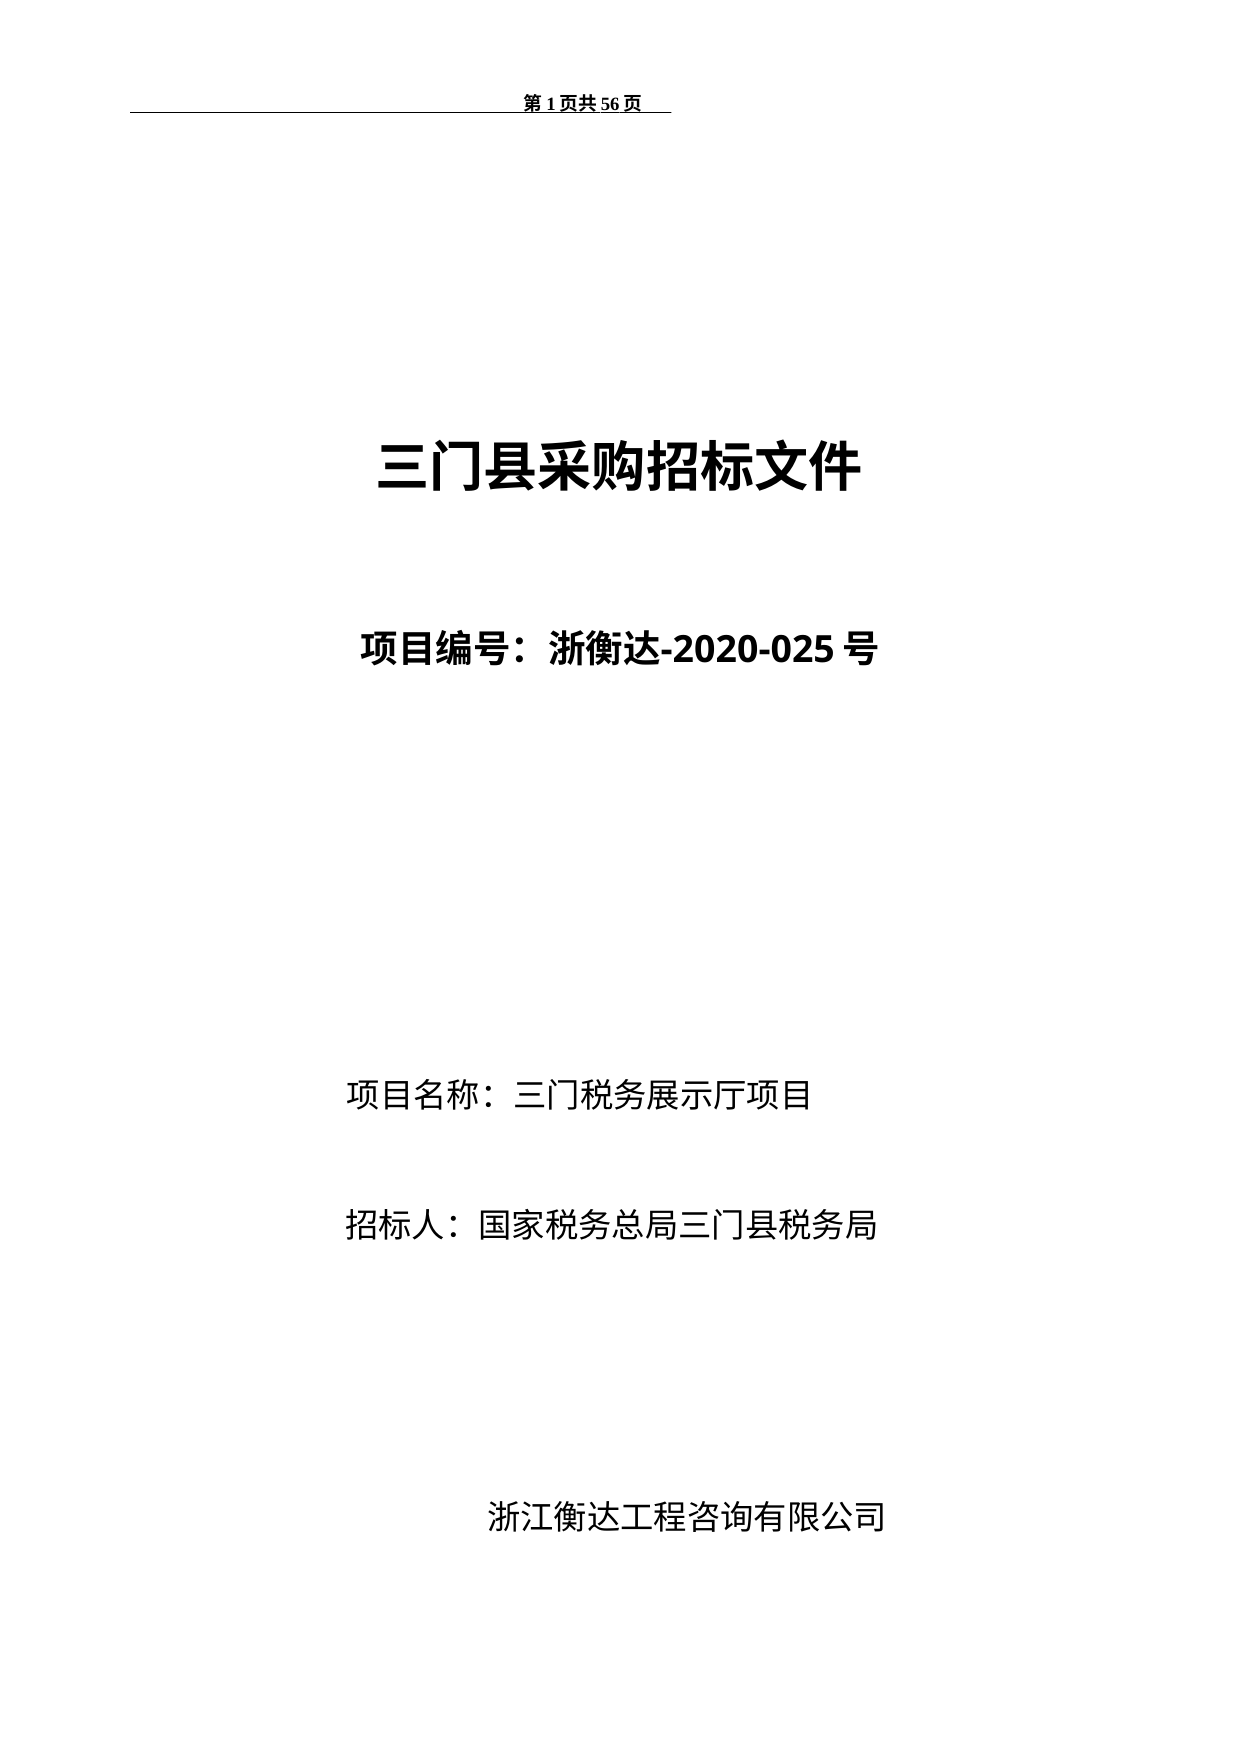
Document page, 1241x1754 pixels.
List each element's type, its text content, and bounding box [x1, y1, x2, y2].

text 项目名称：三门税务展示厅项目 [130, 1060, 1110, 1125]
text 浙江衡达工程咨询有限公司 [130, 1482, 1110, 1547]
text 项目编号：浙衡达-2020-025号 [130, 619, 1110, 674]
text 三门县采购招标文件 [186, 414, 1014, 512]
text 招标人：国家税务总局三门县税务局 [130, 1190, 1110, 1255]
